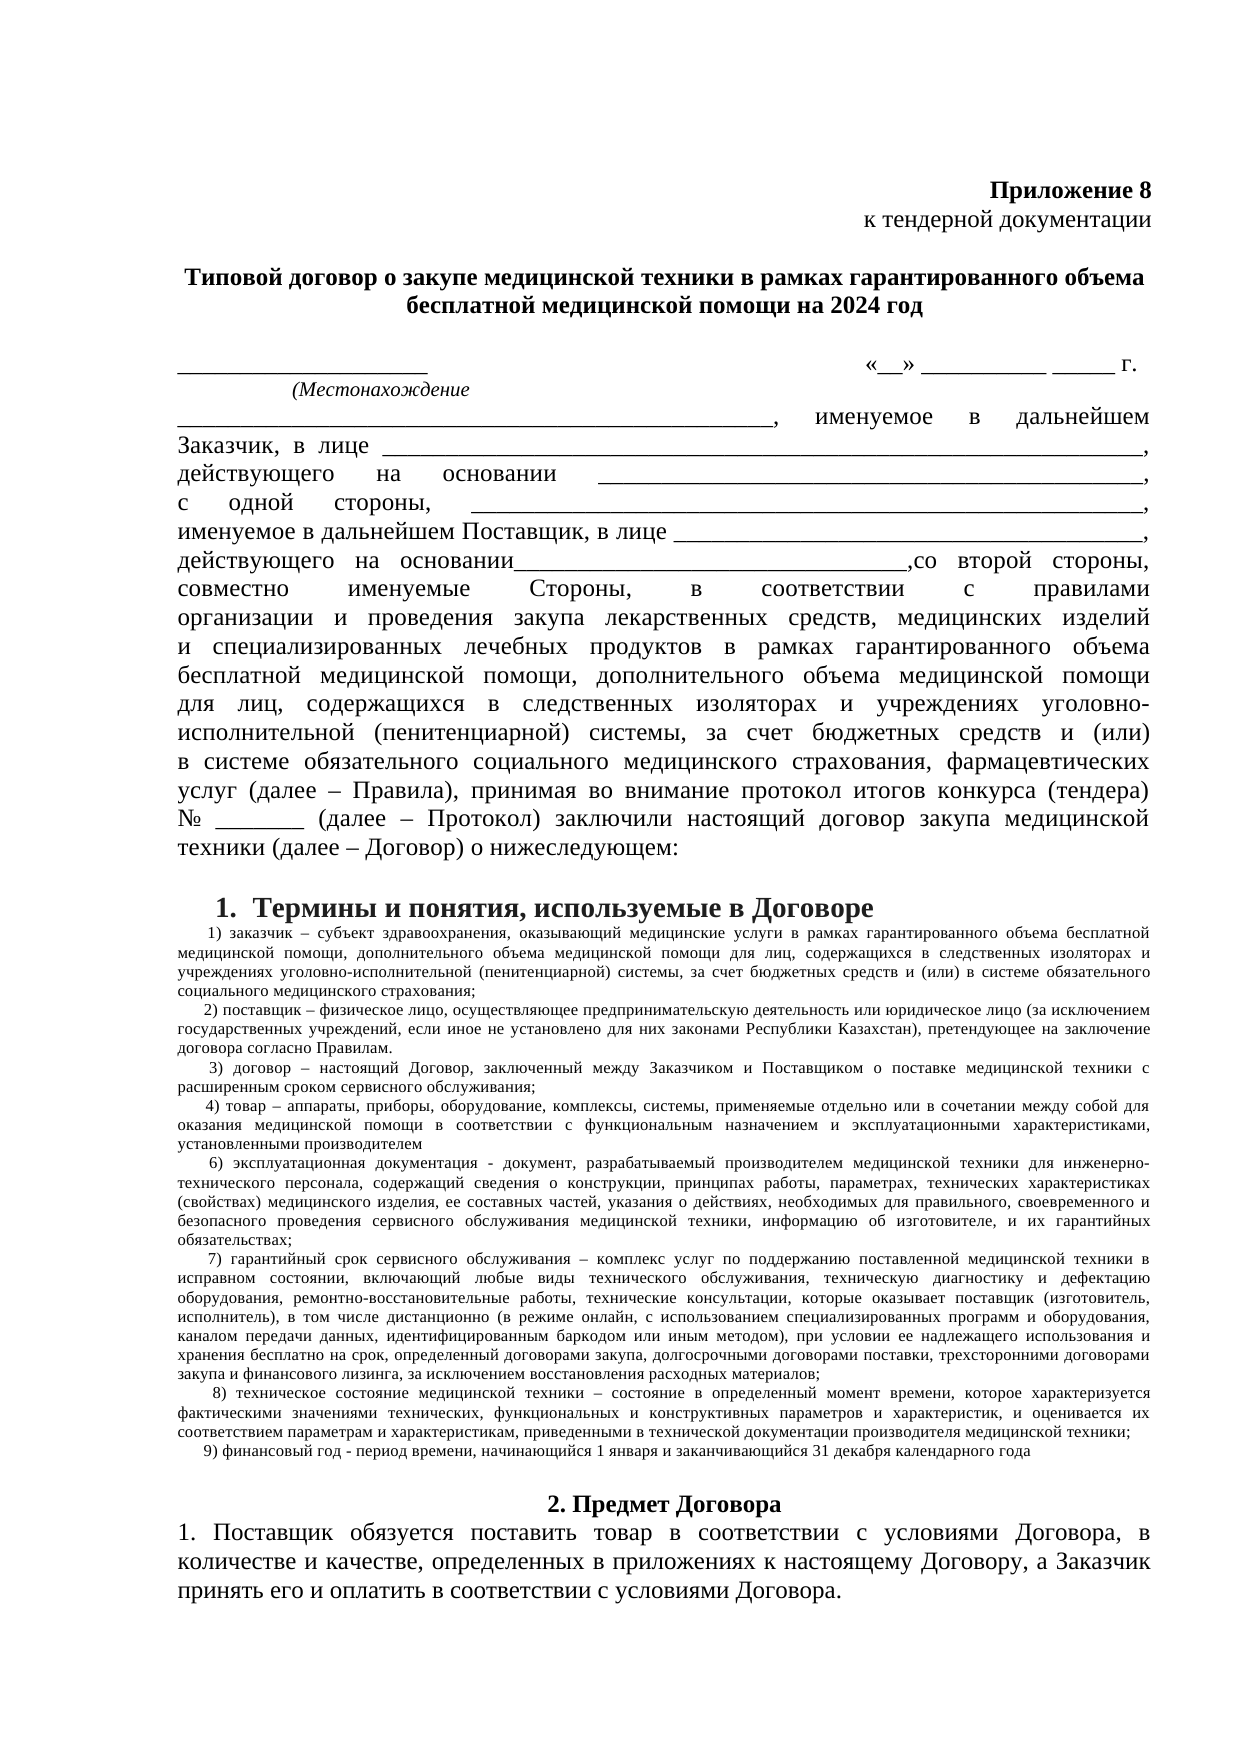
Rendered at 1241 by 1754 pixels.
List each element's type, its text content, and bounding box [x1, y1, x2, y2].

text 3) договор – настоящий Договор, заключенный между Заказчиком и Поставщиком о поставке медицинской техники с расширенным сроком сервисного обслуживания; [177, 1057, 1152, 1096]
text 6) эксплуатационная документация - документ, разрабатываемый производителем медицинской техники для инженерно-технического персонала, содержащий сведения о конструкции, принципах работы, параметрах, технических характеристиках (свойствах) медицинского изделия, ее составных частей, указания о действиях, необходимых для правильного, своевременного и безопасного проведения сервисного обслуживания медицинской техники, информацию об изготовителе, и их гарантийных обязательствах; [177, 1153, 1152, 1249]
text 2. Предмет Договора [177, 1489, 1152, 1517]
text 7) гарантийный срок сервисного обслуживания – комплекс услуг по поддержанию поставленной медицинской техники в исправном состоянии, включающий любые виды технического обслуживания, техническую диагностику и дефектацию оборудования, ремонтно-восстановительные работы, технические консультации, которые оказывает поставщик (изготовитель, исполнитель), в том числе дистанционно (в режиме онлайн, с использованием специализированных программ и оборудования, каналом передачи данных, идентифицированным баркодом или иным методом), при условии ее надлежащего использования и хранения бесплатно на срок, определенный договорами закупа, долгосрочными договорами поставки, трехсторонними договорами закупа и финансового лизинга, за исключением восстановления расходных материалов; [177, 1249, 1152, 1383]
text ____________________ «__» __________ _____ г. (Местонахождение [177, 348, 1152, 401]
list Термины и понятия, используемые в Договоре [215, 890, 1152, 923]
text 2) поставщик – физическое лицо, осуществляющее предпринимательскую деятельность или юридическое лицо (за исключением государственных учреждений, если иное не установлено для них законами Республики Казахстан), претендующее на заключение договора согласно Правилам. [177, 1000, 1152, 1057]
text 1) заказчик – субъект здравоохранения, оказывающий медицинские услуги в рамках гарантированного объема бесплатной медицинской помощи, дополнительного объема медицинской помощи для лиц, содержащихся в следственных изоляторах и учреждениях уголовно-исполнительной (пенитенциарной) системы, за счет бюджетных средств и (или) в системе обязательного социального медицинского страхования; [177, 923, 1152, 1000]
text 8) техническое состояние медицинской техники – состояние в определенный момент времени, которое характеризуется фактическими значениями технических, функциональных и конструктивных параметров и характеристик, и оценивается их соответствием параметрам и характеристикам, приведенными в технической документации производителя медицинской техники; [177, 1383, 1152, 1441]
text Приложение 8 к тендерной документации [177, 176, 1152, 233]
text 4) товар – аппараты, приборы, оборудование, комплексы, системы, применяемые отдельно или в сочетании между собой для оказания медицинской помощи в соответствии с функциональным назначением и эксплуатационными характеристиками, установленными производителем [177, 1096, 1152, 1153]
text 9) финансовый год - период времени, начинающийся 1 января и заканчивающийся 31 декабря календарного года [177, 1441, 1152, 1460]
text Типовой договор о закупе медицинской техники в рамках гарантированного объема бесплатной медицинской помощи на 2024 год [177, 262, 1152, 319]
text _______________________________________________, именуемое в дальнейшем Заказчик, в лице ____________________________________________________________, действующего на основании ___________________________________________, с одной стороны, _____________________________________________________, именуемое в дальнейшем Поставщик, в лице _____________________________________, действующего на основании_______________________________,со второй стороны, совместно именуемые Стороны, в соответствии с правилами организации и проведения закупа лекарственных средств, медицинских изделий и специализированных лечебных продуктов в рамках гарантированного объема бесплатной медицинской помощи, дополнительного объема медицинской помощи для лиц, содержащихся в следственных изоляторах и учреждениях уголовно- исполнительной (пенитенциарной) системы, за счет бюджетных средств и (или) в системе обязательного социального медицинского страхования, фармацевтических услуг (далее – Правила), принимая во внимание протокол итогов конкурса (тендера) № _______ (далее – Протокол) заключили настоящий договор закупа медицинской техники (далее – Договор) о нижеследующем: [177, 401, 1152, 861]
text 1. Поставщик обязуется поставить товар в соответствии с условиями Договора, в количестве и качестве, определенных в приложениях к настоящему Договору, а Заказчик принять его и оплатить в соответствии с условиями Договора. [177, 1517, 1152, 1604]
